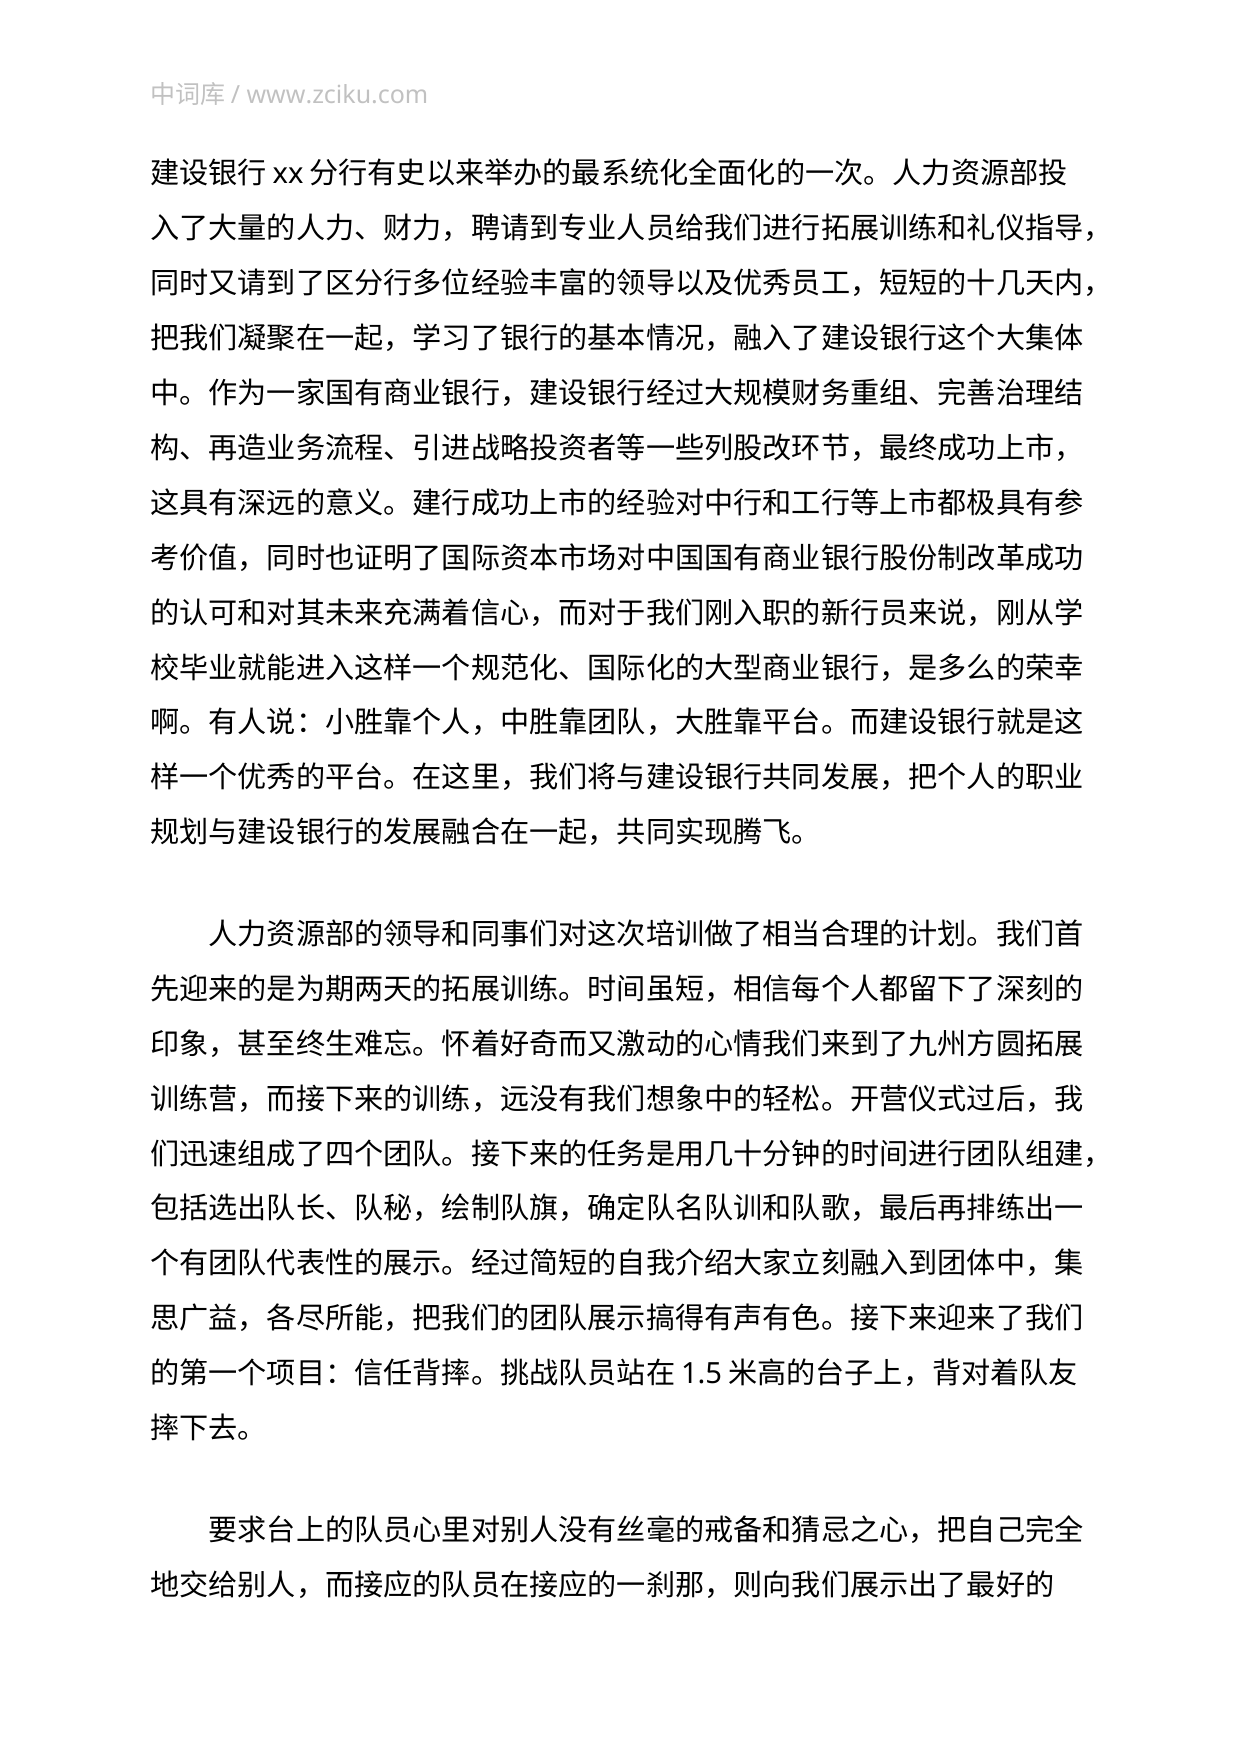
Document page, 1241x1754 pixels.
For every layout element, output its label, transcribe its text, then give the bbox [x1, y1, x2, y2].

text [150, 1507, 1090, 1604]
text 人力资源部的领导和同事们对这次培训做了相当合理的计划。我们首先迎来的是为期两天的拓展训练。时间虽短，相信每个人都留下了深刻的印象，甚至终生难忘。怀着好奇而又激动的心情我们来到了九州方圆拓展训练营，而接下来的训练，远没有我们想象中的轻松。开营仪式过后，我们迅速组成了四个团队。接下来的任务是用几十分钟的时间进行团队组建，包括选出队长、队秘，绘制队旗，确定队名队训和队歌，最后再排练出一个有团队代表性的展示。经过简短的自我介绍大家立刻融入到团体中，集思广益，各尽所能，把我们的团队展示搞得有声有色。接下来迎来了我们的第一个项目：信任背摔。挑战队员站在1.5米高的台子上，背对着队友摔下去。 [150, 911, 1090, 1447]
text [150, 150, 1090, 851]
